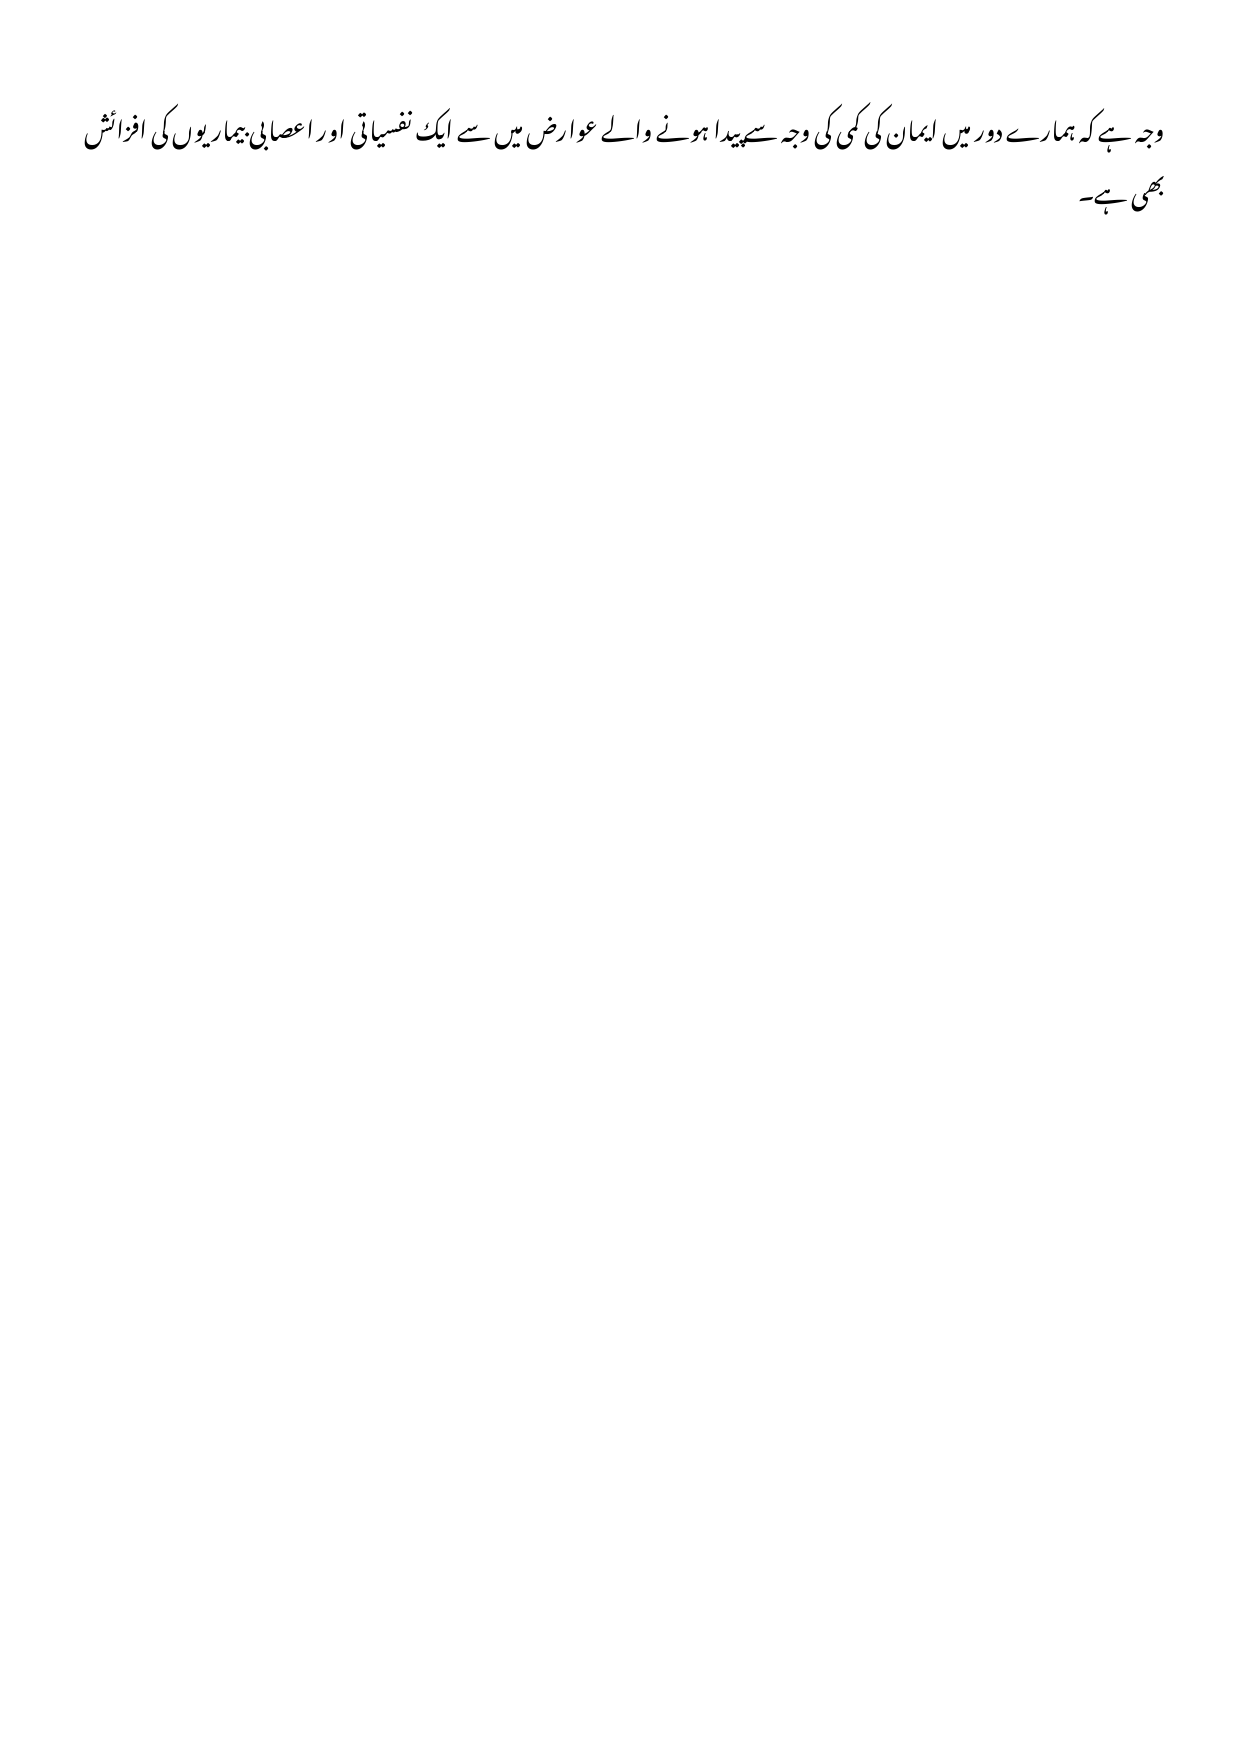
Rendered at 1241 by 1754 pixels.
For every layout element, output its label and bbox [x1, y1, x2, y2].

text [75, 94, 1165, 219]
